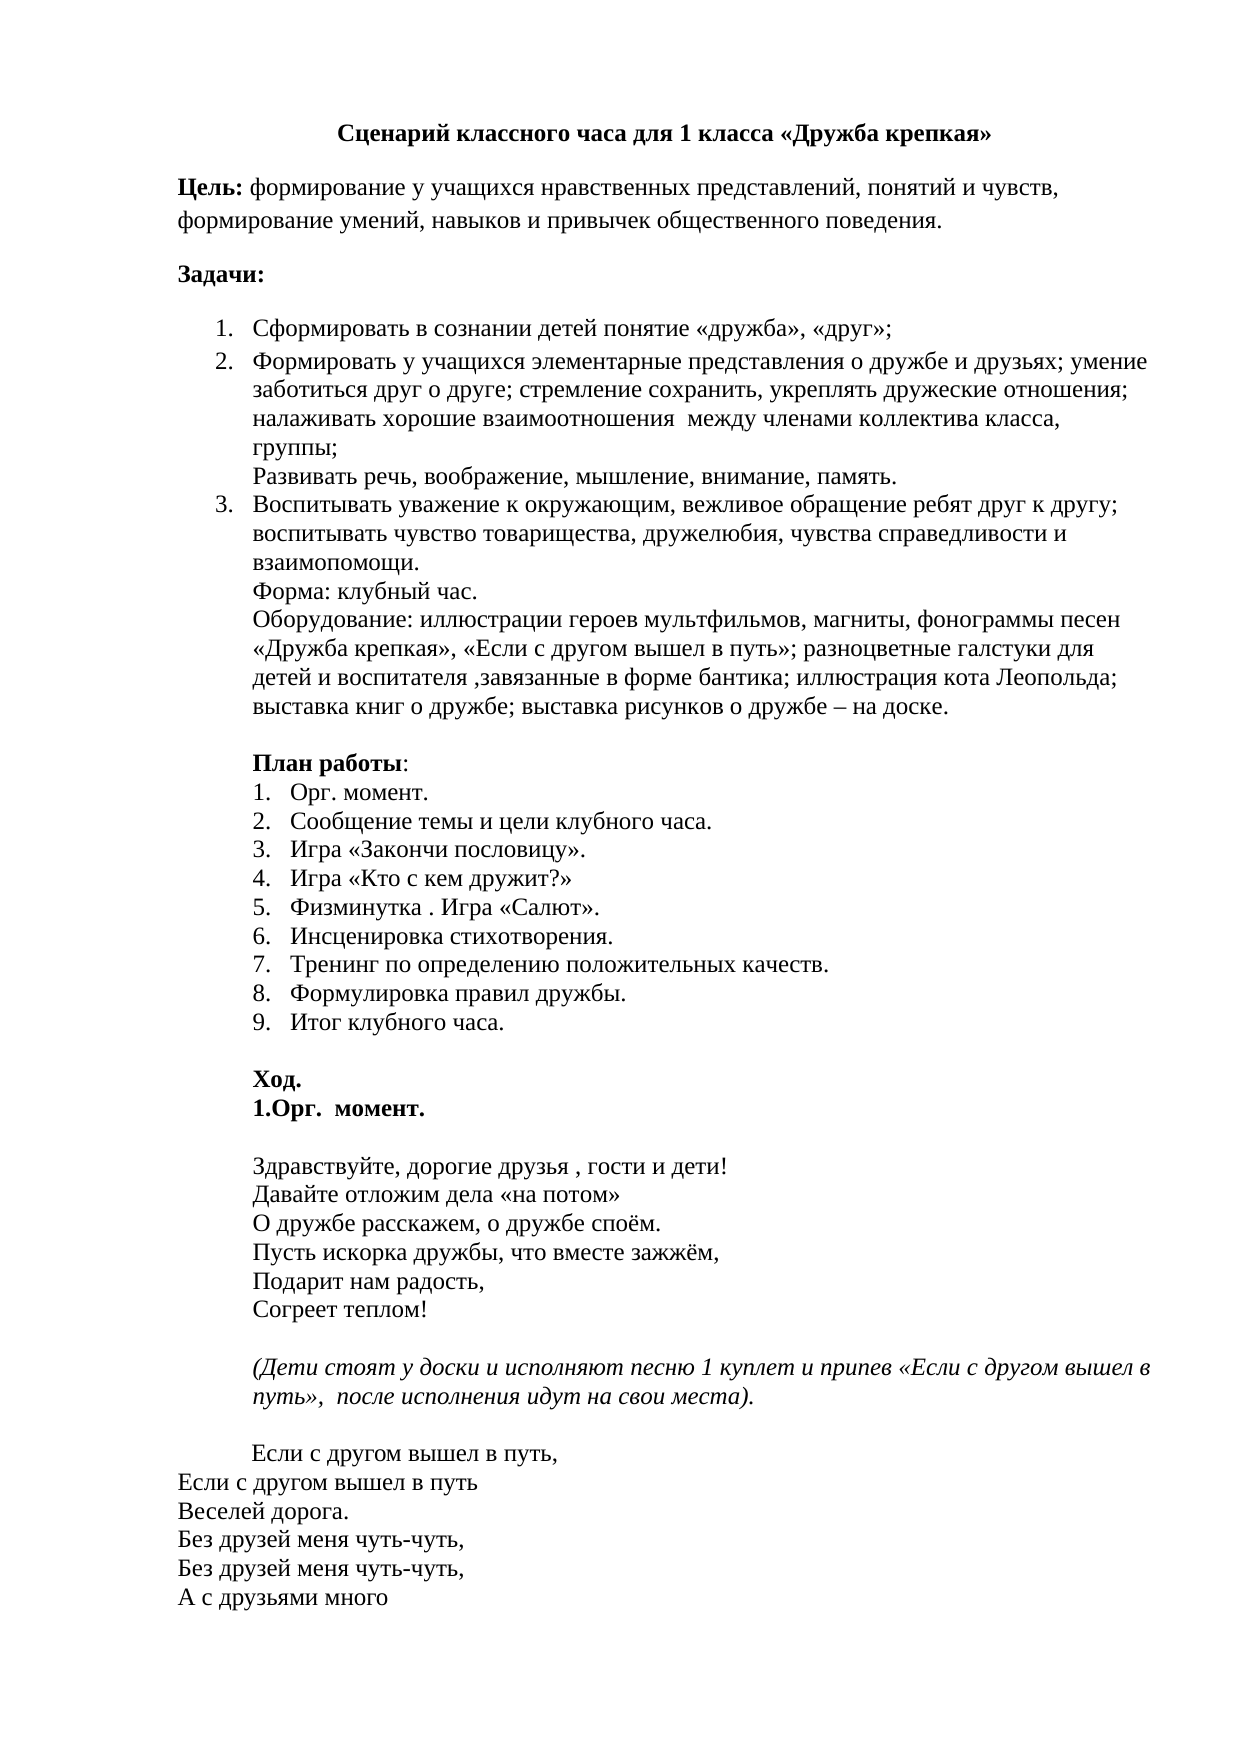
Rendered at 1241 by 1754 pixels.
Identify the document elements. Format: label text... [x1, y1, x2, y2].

list План работы: [252, 748, 1152, 777]
list Орг. момент. [252, 777, 1152, 806]
list Сформировать в сознании детей понятие «дружба», «друг»; [215, 313, 1152, 341]
list Итог клубного часа. [252, 1007, 1152, 1036]
text Сценарий классного часа для 1 класса «Дружба крепкая» [177, 118, 1152, 147]
list 1.Орг. момент. [252, 1093, 1152, 1122]
text Цель: формирование у учащихся нравственных представлений, понятий и чувств, формирование умений, навыков и привычек общественного поведения. [177, 172, 1152, 234]
list Сообщение темы и цели клубного часа. [252, 806, 1152, 834]
list Физминутка . Игра «Салют». [252, 892, 1152, 921]
list Игра «Закончи пословицу». [252, 834, 1152, 863]
list Ход. [252, 1064, 1152, 1093]
list Развивать речь, воображение, мышление, внимание, память. [252, 461, 1152, 489]
list Здравствуйте, дорогие друзья , гости и дети! [252, 1151, 1152, 1179]
list О дружбе расскажем, о дружбе споём. [252, 1208, 1152, 1237]
list Воспитывать уважение к окружающим, вежливое обращение ребят друг к другу; [215, 489, 1152, 518]
list Согреет теплом! [252, 1294, 1152, 1323]
list Инсценировка стихотворения. [252, 921, 1152, 949]
text Если с другом вышел в путь, Если с другом вышел в путь Веселей дорога. Без друзей меня чуть-чуть, Без друзей меня чуть-чуть, А с друзьями много [177, 1438, 1152, 1611]
list Подарит нам радость, [252, 1266, 1152, 1294]
list Форма: клубный час. [252, 576, 1152, 604]
list Тренинг по определению положительных качеств. [252, 949, 1152, 978]
list воспитывать чувство товарищества, дружелюбия, чувства справедливости и взаимопомощи. [252, 518, 1152, 576]
list (Дети стоят у доски и исполняют песню 1 куплет и припев «Если с другом вышел в путь», после исполнения идут на свои места). [252, 1352, 1152, 1409]
list Пусть искорка дружбы, что вместе зажжём, [252, 1237, 1152, 1266]
list Давайте отложим дела «на потом» [252, 1179, 1152, 1208]
list Формулировка правил дружбы. [252, 978, 1152, 1007]
text Задачи: [177, 259, 1152, 288]
list Игра «Кто с кем дружит?» [252, 863, 1152, 892]
list Формировать у учащихся элементарные представления о дружбе и друзьях; умение заботиться друг о друге; стремление сохранить, укреплять дружеские отношения; налаживать хорошие взаимоотношения между членами коллектива класса, группы; [215, 346, 1152, 461]
list Оборудование: иллюстрации героев мультфильмов, магниты, фонограммы песен «Дружба крепкая», «Если с другом вышел в путь»; разноцветные галстуки для детей и воспитателя ,завязанные в форме бантика; иллюстрация кота Леопольда; выставка книг о дружбе; выставка рисунков о дружбе – на доске. [252, 604, 1152, 719]
